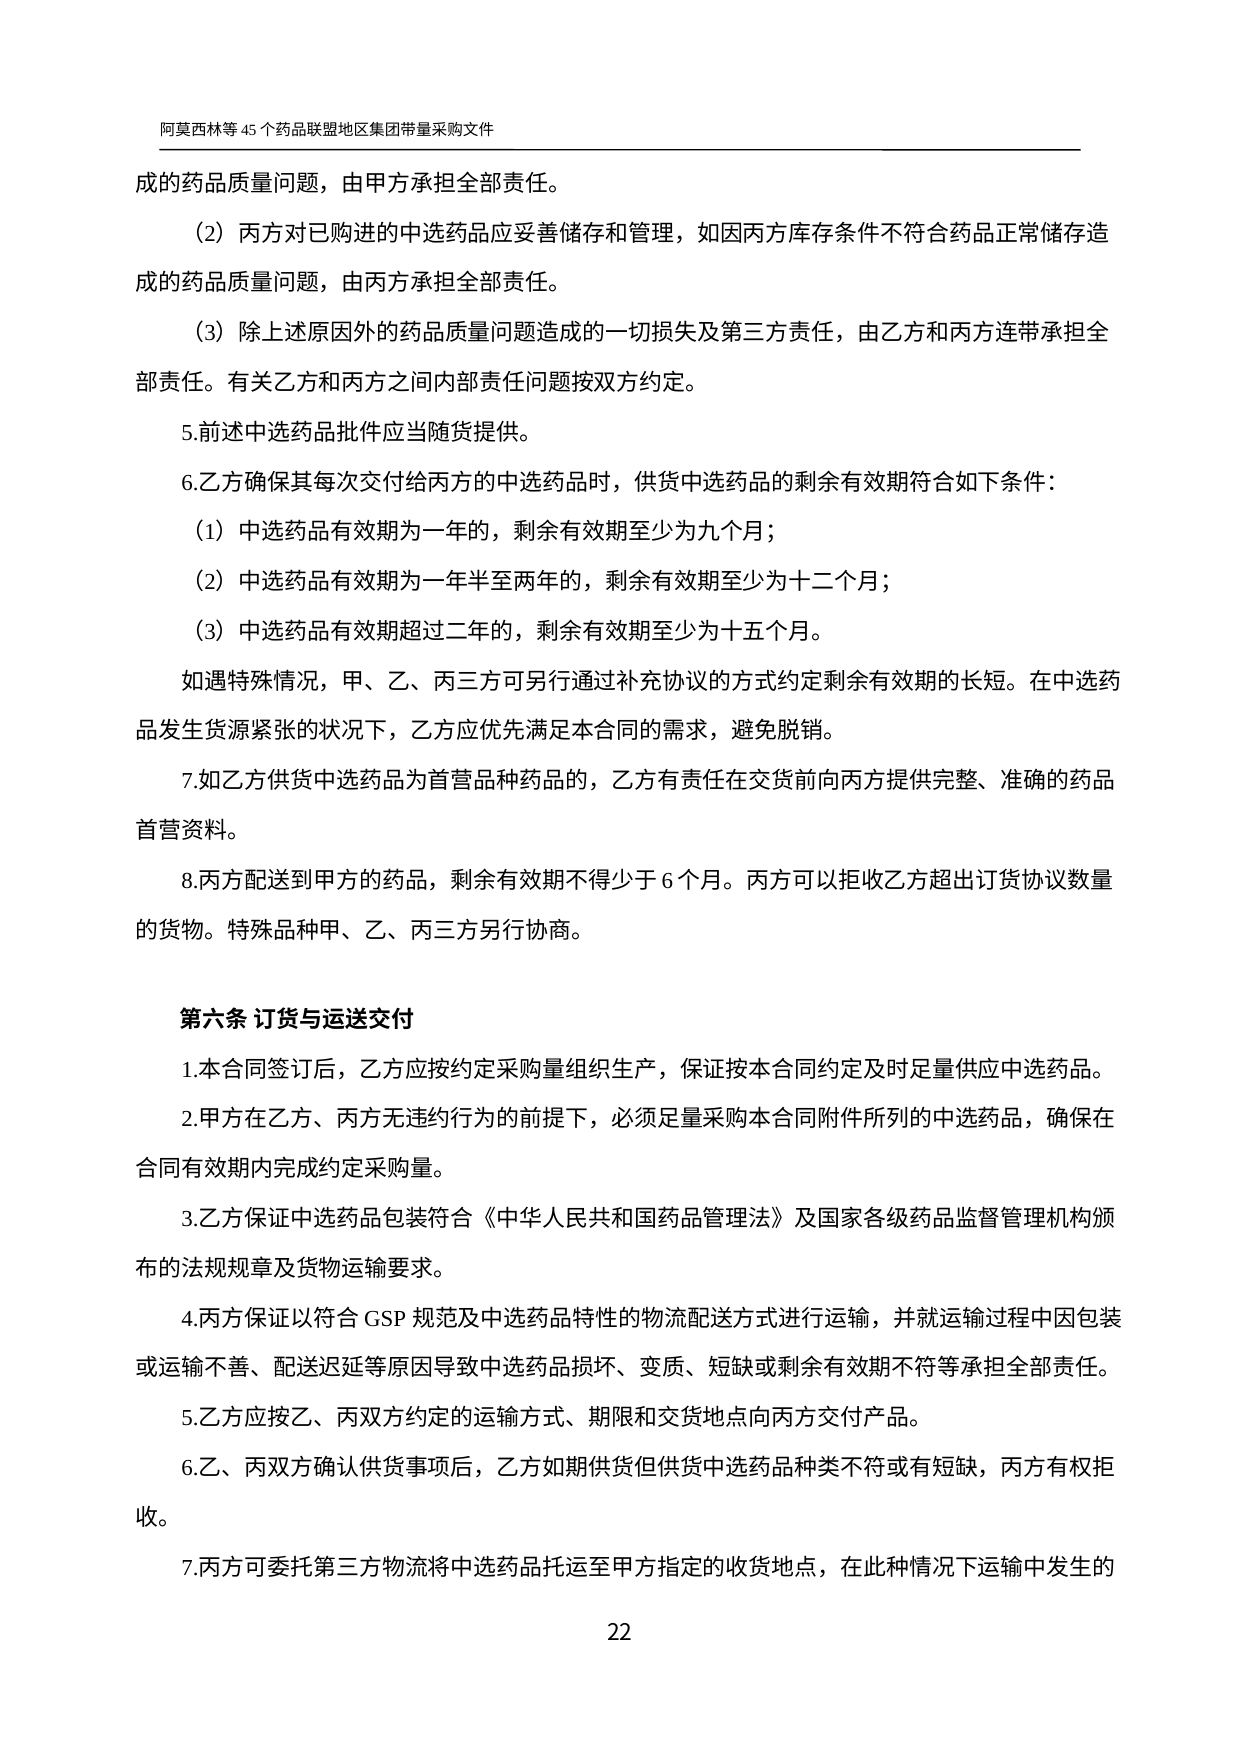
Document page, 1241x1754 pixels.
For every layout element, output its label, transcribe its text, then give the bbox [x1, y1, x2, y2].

list （3）除上述原因外的药品质量问题造成的一切损失及第三方责任，由乙方和丙方连带承担全部责任。有关乙方和丙方之间内部责任问题按双方约定。 [135, 314, 1132, 397]
list 8.丙方配送到甲方的药品，剩余有效期不得少于6个月。丙方可以拒收乙方超出订货协议数量的货物。特殊品种甲、乙、丙三方另行协商。 [135, 862, 1132, 945]
list 5.前述中选药品批件应当随货提供。 [135, 413, 1132, 447]
list 1.本合同签订后，乙方应按约定采购量组织生产，保证按本合同约定及时足量供应中选药品。 [135, 1051, 1132, 1084]
list （2）中选药品有效期为一年半至两年的，剩余有效期至少为十二个月； [135, 563, 1132, 596]
text 2.甲方在乙方、丙方无违约行为的前提下，必须足量采购本合同附件所列的中选药品，确保在合同有效期内完成约定采购量。 [135, 1100, 1132, 1183]
text 3.乙方保证中选药品包装符合《中华人民共和国药品管理法》及国家各级药品监督管理机构颁布的法规规章及货物运输要求。 [135, 1200, 1132, 1283]
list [135, 164, 1132, 198]
text 6.乙、丙双方确认供货事项后，乙方如期供货但供货中选药品种类不符或有短缺，丙方有权拒收。 [135, 1449, 1132, 1532]
list （1）中选药品有效期为一年的，剩余有效期至少为九个月； [135, 513, 1132, 546]
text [135, 1548, 1132, 1582]
list （2）丙方对已购进的中选药品应妥善储存和管理，如因丙方库存条件不符合药品正常储存造成的药品质量问题，由丙方承担全部责任。 [135, 214, 1132, 297]
text 第六条 订货与运送交付 [158, 1001, 1132, 1034]
list （3）中选药品有效期超过二年的，剩余有效期至少为十五个月。 [135, 613, 1132, 646]
text 5.乙方应按乙、丙双方约定的运输方式、期限和交货地点向丙方交付产品。 [135, 1399, 1132, 1432]
text 4.丙方保证以符合 GSP 规范及中选药品特性的物流配送方式进行运输，并就运输过程中因包装或运输不善、配送迟延等原因导致中选药品损坏、变质、短缺或剩余有效期不符等承担全部责任。 [135, 1299, 1132, 1382]
list 7.如乙方供货中选药品为首营品种药品的，乙方有责任在交货前向丙方提供完整、准确的药品首营资料。 [135, 762, 1132, 845]
list 如遇特殊情况，甲、乙、丙三方可另行通过补充协议的方式约定剩余有效期的长短。在中选药品发生货源紧张的状况下，乙方应优先满足本合同的需求，避免脱销。 [135, 662, 1132, 746]
list 6.乙方确保其每次交付给丙方的中选药品时，供货中选药品的剩余有效期符合如下条件： [135, 463, 1132, 497]
